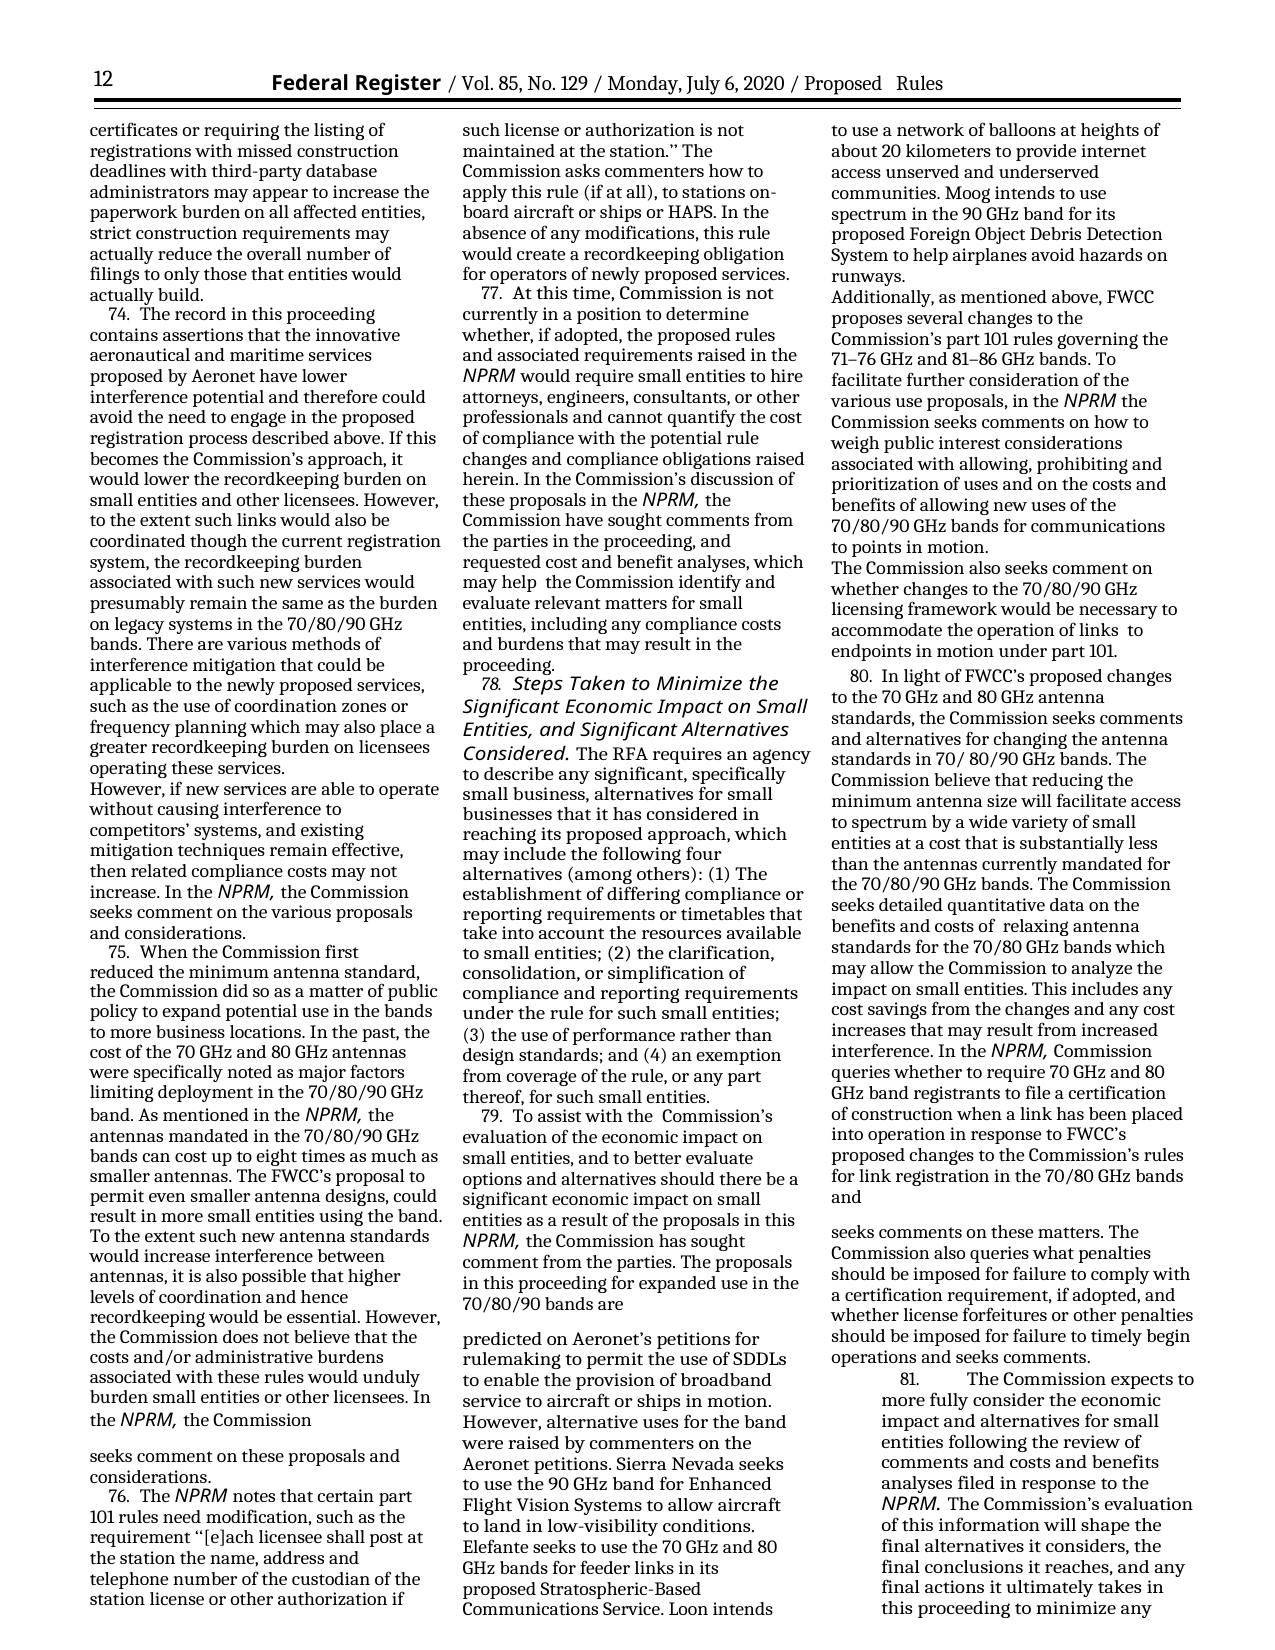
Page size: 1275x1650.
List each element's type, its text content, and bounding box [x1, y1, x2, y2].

list The NPRM notes that certain part [108, 1488, 443, 1507]
text contains assertions that the innovative aeronautical and maritime services proposed by Aeronet have lower interference potential and therefore could avoid the need to engage in the proposed registration process described above. If this becomes the Commission’s approach, it would lower the recordkeeping burden on small entities and other licensees. However, to the extent such links would also be coordinated though the current registration system, the recordkeeping burden associated with such new services would presumably remain the same as the burden on legacy systems in the 70/80/90 GHz bands. There are various methods of interference mitigation that could be applicable to the newly proposed services, such as the use of coordination zones or frequency planning which may also place a greater recordkeeping burden on licensees operating these services. [89, 325, 443, 778]
text 101 rules need modification, such as the requirement ‘‘[e]ach licensee shall post at the station the name, address and telephone number of the custodian of the station license or other authorization if such license or authorization is not maintained at the station.’’ The Commission asks commenters how to apply this rule (if at all), to stations on- board aircraft or ships or HAPS. In the absence of any modifications, this rule would create a recordkeeping obligation for operators of newly proposed services. [89, 1507, 443, 1610]
list In light of FWCC’s proposed changes to the 70 GHz and 80 GHz antenna standards, the Commission seeks comments and alternatives for changing the antenna standards in 70/ 80/90 GHz bands. The Commission believe that reducing the minimum antenna size will facilitate access to spectrum by a wide variety of small entities at a cost that is substantially less than the antennas currently mandated for the 70/80/90 GHz bands. The Commission seeks detailed quantitative data on the benefits and costs of relaxing antenna standards for the 70/80 GHz bands which may allow the Commission to analyze the impact on small entities. This includes any cost savings from the changes and any cost increases that may result from increased interference. In the NPRM, Commission queries whether to require 70 GHz and 80 GHz band registrants to file a certification of construction when a link has been placed into operation in response to FWCC’s proposed changes to the Commission’s rules for link registration in the 70/80 GHz bands and [831, 666, 1185, 1207]
list Steps Taken to Minimize the [481, 675, 812, 695]
text Significant Economic Impact on Small Entities, and Significant Alternatives Considered. The RFA requires an agency to describe any significant, specifically small business, alternatives for small businesses that it has considered in reaching its proposed approach, which may include the following four alternatives (among others): (1) The establishment of differing compliance or reporting requirements or timetables that take into account the resources available to small entities; (2) the clarification, consolidation, or simplification of compliance and reporting requirements under the rule for such small entities; [462, 695, 811, 1024]
text However, if new services are able to operate without causing interference to competitors’ systems, and existing mitigation techniques remain effective, then related compliance costs may not increase. In the NPRM, the Commission seeks comment on the various proposals and considerations. [89, 778, 444, 943]
text seeks comments on these matters. The Commission also queries what penalties should be imposed for failure to comply with a certification requirement, if adopted, and whether license forfeitures or other penalties should be imposed for failure to timely begin operations and seeks comments. [831, 1222, 1201, 1368]
text Additionally, as mentioned above, FWCC proposes several changes to the Commission’s part 101 rules governing the 71–76 GHz and 81–86 GHz bands. To facilitate further consideration of the various use proposals, in the NPRM the Commission seeks comments on how to weigh public interest considerations associated with allowing, prohibiting and prioritization of uses and on the costs and benefits of allowing new uses of the 70/80/90 GHz bands for communications to points in motion. [831, 287, 1175, 557]
list the use of performance rather than design standards; and (4) an exemption from coverage of the rule, or any part thereof, for such small entities. [462, 1024, 801, 1108]
text 101 rules need modification, such as the requirement ‘‘[e]ach licensee shall post at the station the name, address and telephone number of the custodian of the station license or other authorization if such license or authorization is not maintained at the station.’’ The Commission asks commenters how to apply this rule (if at all), to stations on- board aircraft or ships or HAPS. In the absence of any modifications, this rule would create a recordkeeping obligation for operators of newly proposed services. [462, 120, 812, 285]
list At this time, Commission is not [481, 285, 812, 303]
list The record in this proceeding [108, 306, 443, 324]
text evaluation of the economic impact on small entities, and to better evaluate options and alternatives should there be a significant economic impact on small entities as a result of the proposals in this NPRM, the Commission has sought comment from the parties. The proposals in this proceeding for expanded use in the 70/80/90 bands are [462, 1127, 808, 1314]
text currently in a position to determine whether, if adopted, the proposed rules and associated requirements raised in the NPRM would require small entities to hire attorneys, engineers, consultants, or other professionals and cannot quantify the cost of compliance with the potential rule changes and compliance obligations raised herein. In the Commission’s discussion of these proposals in the NPRM, the Commission have sought comments from the parties in the proceeding, and requested cost and benefit analyses, which may help the Commission identify and evaluate relevant matters for small entities, including any compliance costs and burdens that may result in the proceeding. [462, 304, 808, 675]
text Elefante seeks to use the 70 GHz and 80 GHz bands for feeder links in its proposed Stratospheric-Based Communications Service. Loon intends to use a network of balloons at heights of about 20 kilometers to provide internet access unserved and underserved communities. Moog intends to use spectrum in the 90 GHz band for its proposed Foreign Object Debris Detection System to help airplanes avoid hazards on runways. [831, 120, 1174, 287]
text The Commission also seeks comment on whether changes to the 70/80/90 GHz licensing framework would be necessary to accommodate the operation of links to endpoints in motion under part 101. [831, 557, 1180, 662]
text reduced the minimum antenna standard, the Commission did so as a matter of public policy to expand potential use in the bands to more business locations. In the past, the cost of the 70 GHz and 80 GHz antennas were specifically noted as major factors limiting deployment in the 70/80/90 GHz band. As mentioned in the NPRM, the antennas mandated in the 70/80/90 GHz bands can cost up to eight times as much as smaller antennas. The FWCC’s proposal to permit even smaller antenna designs, could result in more small entities using the band. To the extent such new antenna standards would increase interference between antennas, it is also possible that higher levels of coordination and hence recordkeeping would be essential. However, the Commission does not believe that the costs and/or administrative burdens associated with these rules would unduly burden small entities or other licensees. In the NPRM, the Commission [89, 962, 443, 1432]
list To assist with the Commission’s [481, 1108, 812, 1126]
text predicted on Aeronet’s petitions for rulemaking to permit the use of SDDLs to enable the provision of broadband service to aircraft or ships in motion. However, alternative uses for the band were raised by commenters on the Aeronet petitions. Sierra Nevada seeks to use the 90 GHz band for Enhanced Flight Vision Systems to allow aircraft to land in low-visibility conditions. [462, 1328, 790, 1537]
list When the Commission first [108, 943, 443, 962]
text Elefante seeks to use the 70 GHz and 80 GHz bands for feeder links in its proposed Stratospheric-Based Communications Service. Loon intends to use a network of balloons at heights of about 20 kilometers to provide internet access unserved and underserved communities. Moog intends to use spectrum in the 90 GHz band for its proposed Foreign Object Debris Detection System to help airplanes avoid hazards on runways. [462, 1537, 786, 1620]
text seeks comment on these proposals and considerations. [89, 1446, 445, 1488]
